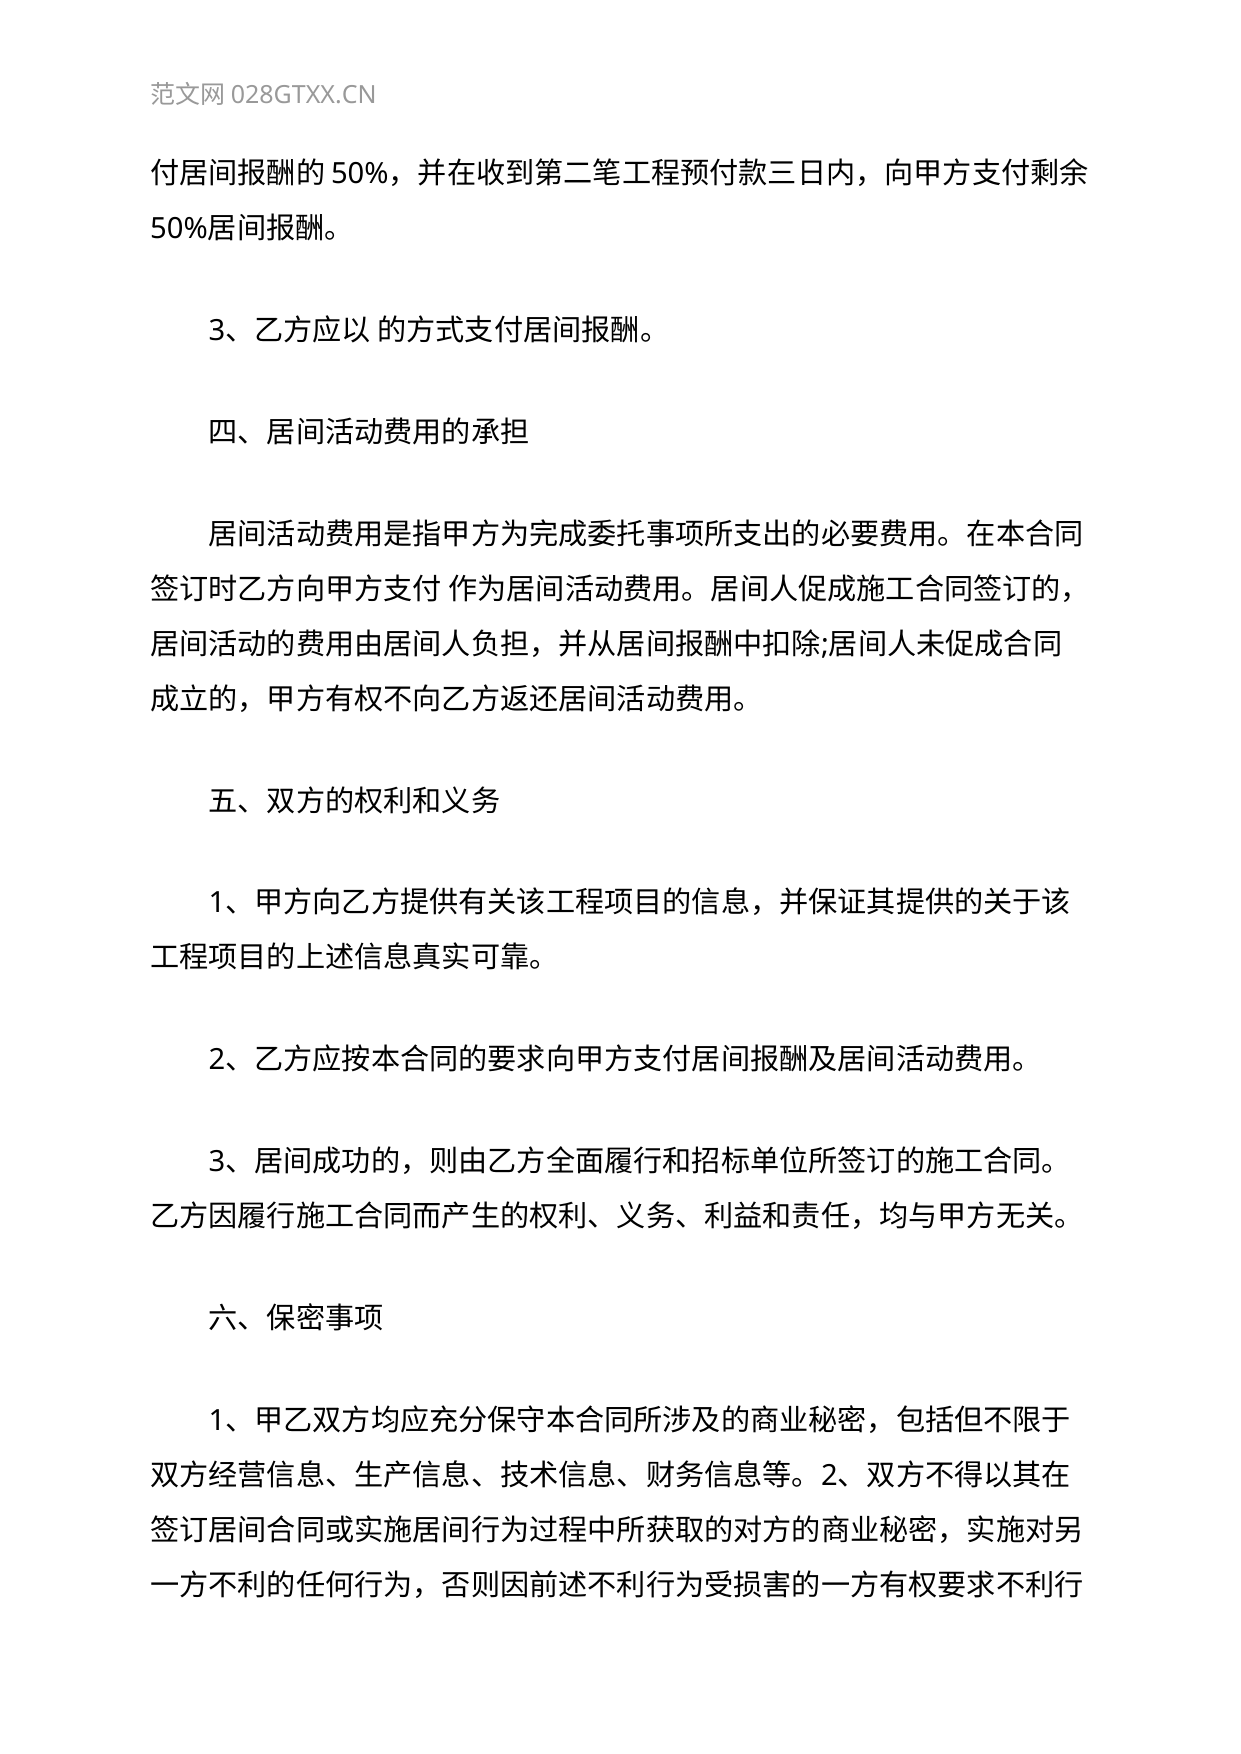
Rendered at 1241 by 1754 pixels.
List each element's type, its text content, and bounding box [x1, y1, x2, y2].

text 居间活动费用是指甲方为完成委托事项所支出的必要费用。在本合同签订时乙方向甲方支付 作为居间活动费用。居间人促成施工合同签订的，居间活动的费用由居间人负担，并从居间报酬中扣除;居间人未促成合同成立的，甲方有权不向乙方返还居间活动费用。 [150, 511, 1090, 718]
text 3、乙方应以 的方式支付居间报酬。 [150, 307, 1090, 349]
text 3、居间成功的，则由乙方全面履行和招标单位所签订的施工合同。乙方因履行施工合同而产生的权利、义务、利益和责任，均与甲方无关。 [150, 1138, 1090, 1235]
text 五、双方的权利和义务 [150, 777, 1090, 819]
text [150, 1396, 1090, 1603]
text 1、甲方向乙方提供有关该工程项目的信息，并保证其提供的关于该工程项目的上述信息真实可靠。 [150, 879, 1090, 976]
text 2、乙方应按本合同的要求向甲方支付居间报酬及居间活动费用。 [150, 1036, 1090, 1078]
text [150, 150, 1090, 247]
text 六、保密事项 [150, 1294, 1090, 1337]
text 四、居间活动费用的承担 [150, 409, 1090, 451]
